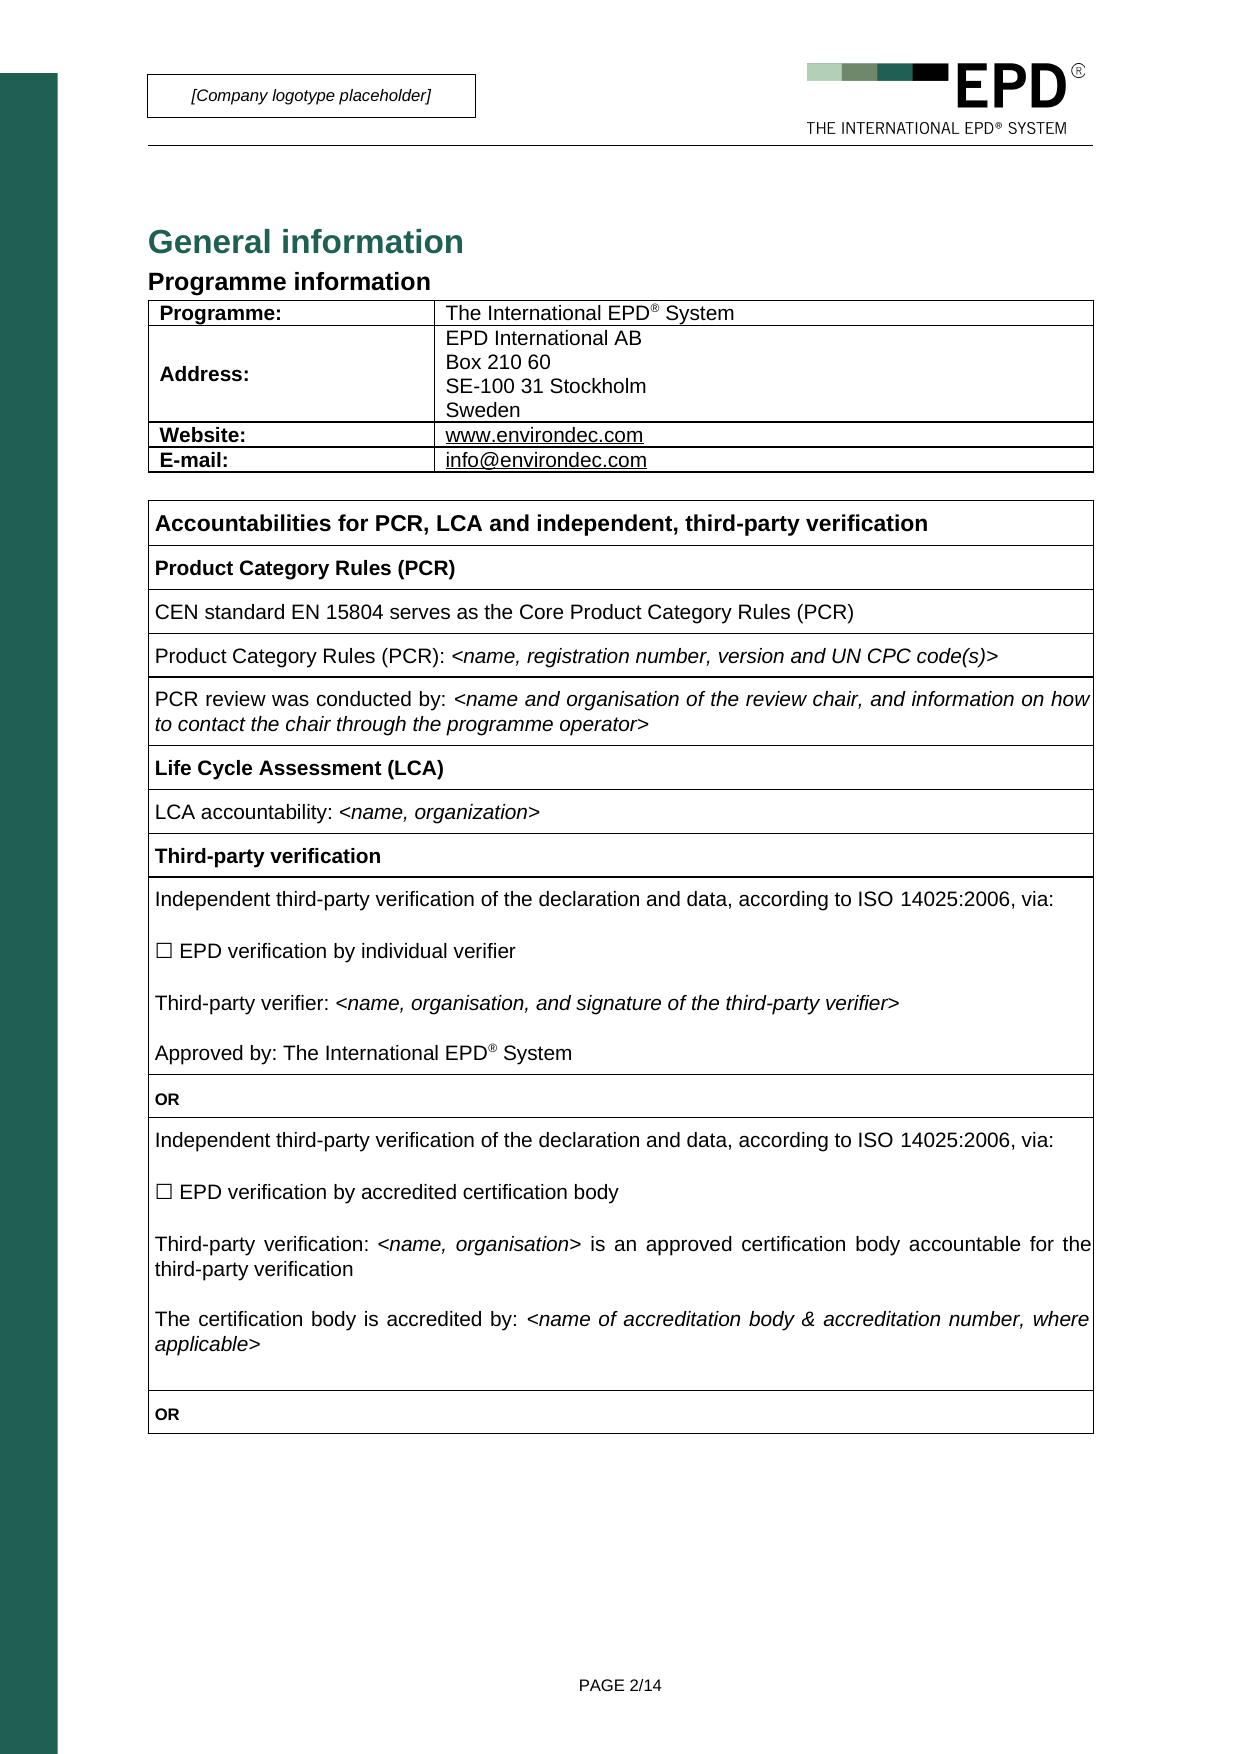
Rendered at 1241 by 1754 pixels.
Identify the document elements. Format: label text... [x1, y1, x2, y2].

table_cell CEN standard EN 15804 serves as the Core Product Category Rules (PCR) [149, 590, 1093, 633]
table_cell Address: [149, 326, 434, 421]
table_header Programme: [149, 301, 434, 324]
table_cell info@environdec.com [435, 448, 1093, 471]
table_cell Independent third-party verification of the declaration and data, according to ISO 14025:2006, via: EPD verification by accredited certification body Third-party verification: <name, organisation> is an approved certification body accountable for the third-party verification The certification body is accredited by: <name of accreditation body & accreditation number, where applicable> [149, 1118, 1093, 1389]
table_cell EPD International AB Box 210 60 SE-100 31 Stockholm Sweden [435, 326, 1093, 421]
table_cell Independent third-party verification of the declaration and data, according to ISO 14025:2006, via: EPD verification by individual verifier Third-party verifier: <name, organisation, and signature of the third-party verifier> Approved by: The International EPD® System [149, 878, 1093, 1073]
table_cell Product Category Rules (PCR) [149, 546, 1093, 589]
text General information [148, 222, 1093, 261]
table_cell OR [149, 1391, 1093, 1433]
picture [807, 63, 1085, 134]
table_cell Third-party verification [149, 834, 1093, 876]
table_cell OR [149, 1075, 1093, 1117]
picture [0, 73, 58, 1754]
table_header Accountabilities for PCR, LCA and independent, third-party verification [149, 501, 1093, 545]
table_header The International EPD® System [435, 301, 1093, 324]
table_cell www.environdec.com [435, 423, 1093, 446]
table_cell Website: [149, 423, 434, 446]
table_cell Product Category Rules (PCR): <name, registration number, version and UN CPC code(s)> [149, 634, 1093, 676]
table_cell PCR review was conducted by: <name and organisation of the review chair, and information on how to contact the chair through the programme operator> [149, 678, 1093, 745]
text Programme information [148, 267, 1093, 295]
table_cell Life Cycle Assessment (LCA) [149, 746, 1093, 789]
table_cell LCA accountability: <name, organization> [149, 790, 1093, 833]
table_cell E-mail: [149, 448, 434, 471]
